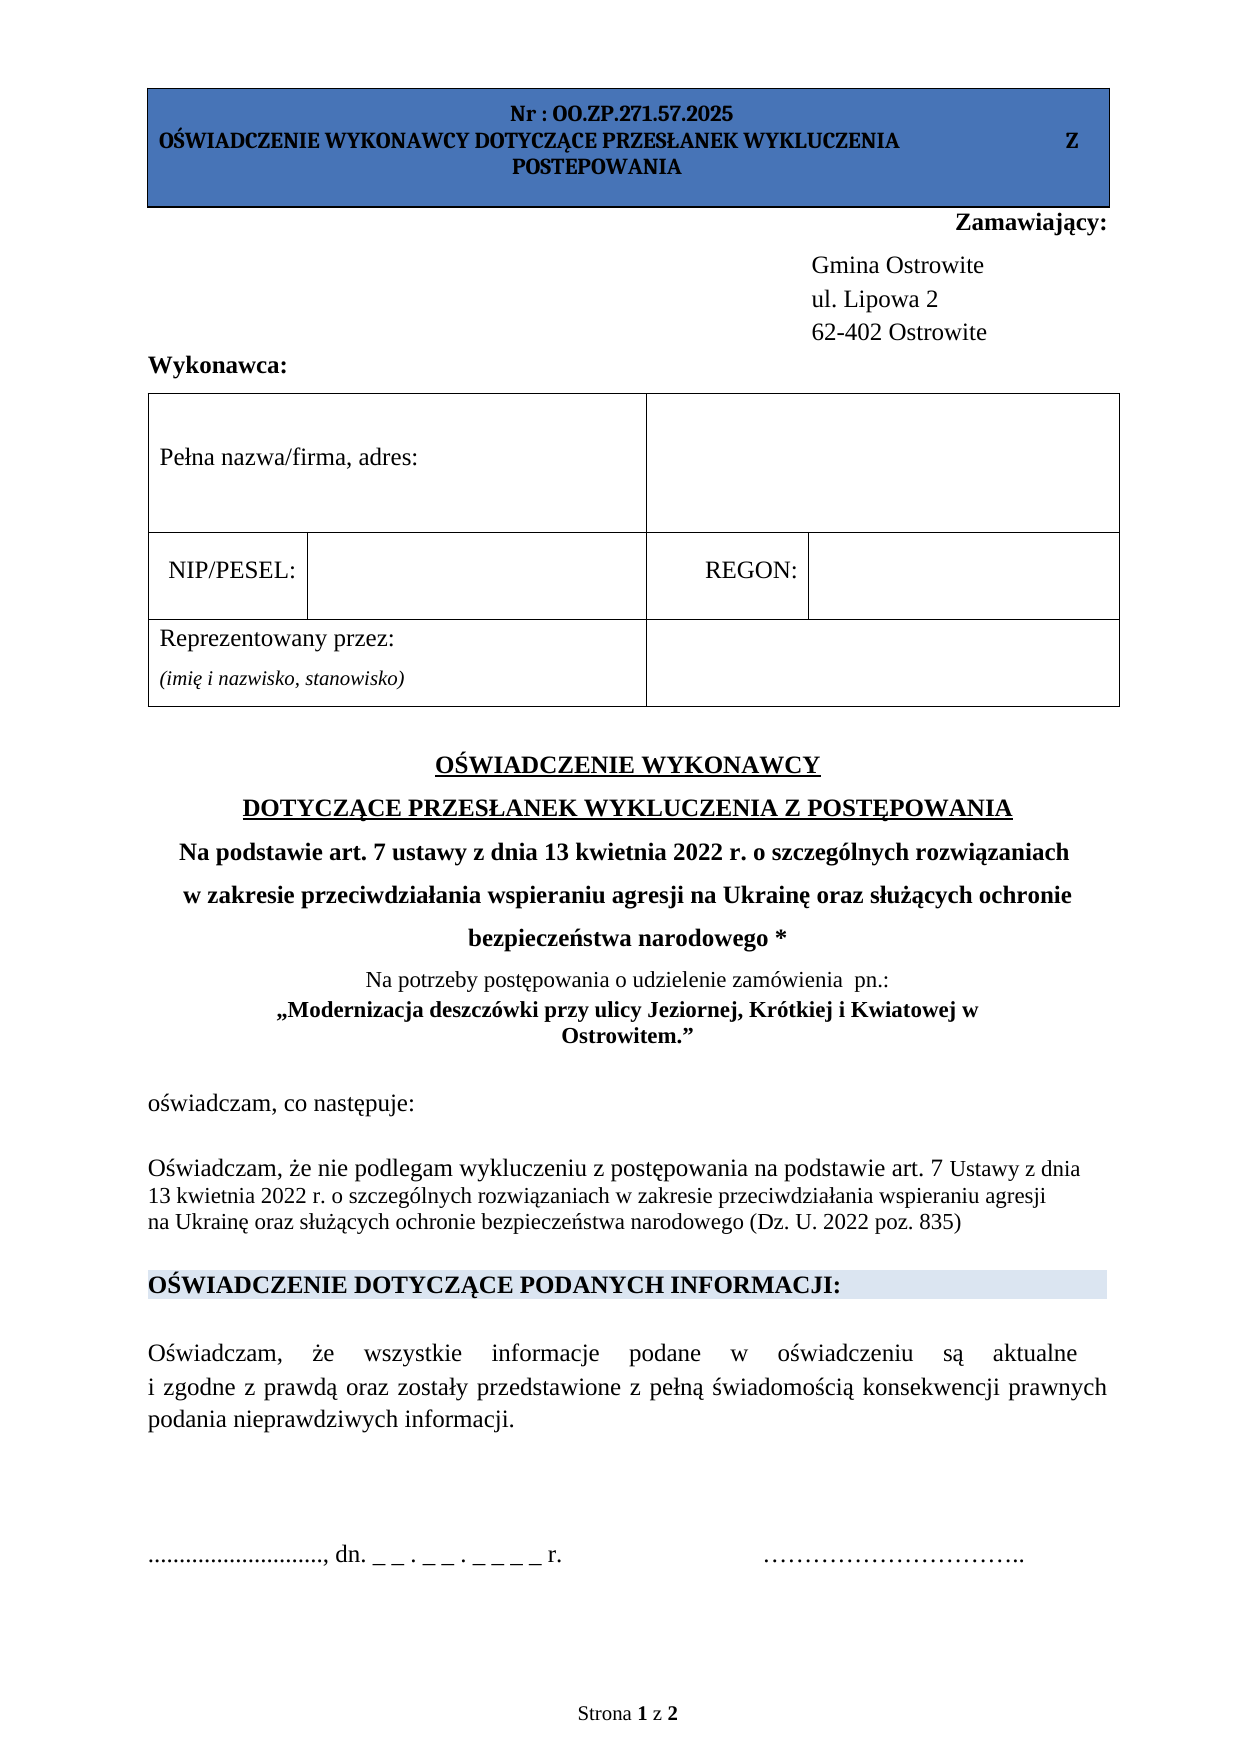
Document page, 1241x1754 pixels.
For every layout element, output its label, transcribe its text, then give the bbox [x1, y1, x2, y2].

text ............................, dn. _ _ . _ _ . _ _ _ _ r. ………………………….. [148, 1539, 1211, 1567]
text OŚWIADCZENIE DOTYCZĄCE PODANYCH INFORMACJI: [148, 1270, 1107, 1299]
text Na podstawie art. 7 ustawy z dnia 13 kwietnia 2022 r. o szczególnych rozwiązaniach w zakresie przeciwdziałania wspieraniu agresji na Ukrainę oraz służących ochronie bezpieczeństwa narodowego * [148, 837, 1107, 952]
text Oświadczam, że nie podlegam wykluczeniu z postępowania na podstawie art. 7 Ustawy z dnia 13 kwietnia 2022 r. o szczególnych rozwiązaniach w zakresie przeciwdziałania wspieraniu agresji na Ukrainę oraz służących ochronie bezpieczeństwa narodowego (Dz. U. 2022 poz. 835) [148, 1153, 1107, 1234]
text „Modernizacja deszczówki przy ulicy Jeziornej, Krótkiej i Kwiatowej w Ostrowitem.” [223, 996, 1032, 1049]
text Zamawiający: [148, 208, 1107, 236]
table_cell Reprezentowany przez: (imię i nazwisko, stanowisko) [149, 620, 646, 706]
table_cell NIP/PESEL: [149, 533, 307, 619]
text Wykonawca: [148, 350, 1107, 378]
text 62-402 Ostrowite [811, 317, 1107, 345]
table_header Pełna nazwa/firma, adres: [149, 394, 646, 532]
text Na potrzeby postępowania o udzielenie zamówienia pn.: [148, 966, 1107, 992]
text OŚWIADCZENIE WYKONAWCY [148, 750, 1107, 779]
text Oświadczam, że wszystkie informacje podane w oświadczeniu są aktualne i zgodne z prawdą oraz zostały przedstawione z pełną świadomością konsekwencji prawnych podania nieprawdziwych informacji. [148, 1338, 1107, 1433]
text ul. Lipowa 2 [811, 284, 1107, 312]
table_cell REGON: [647, 533, 808, 619]
table_header Nr : OO.ZP.271.57.2025 OŚWIADCZENIE WYKONAWCY DOTYCZĄCE PRZESŁANEK WYKLUCZENIA Z POSTEPOWANIA [148, 89, 1109, 206]
text oświadczam, co następuje: [148, 1088, 1107, 1117]
table_header [647, 394, 1119, 532]
text Gmina Ostrowite [811, 251, 1107, 279]
table_cell [647, 620, 1119, 706]
text DOTYCZĄCE PRZESŁANEK WYKLUCZENIA Z POSTĘPOWANIA [148, 793, 1107, 822]
table_cell [308, 533, 646, 619]
table_cell [809, 533, 1119, 619]
